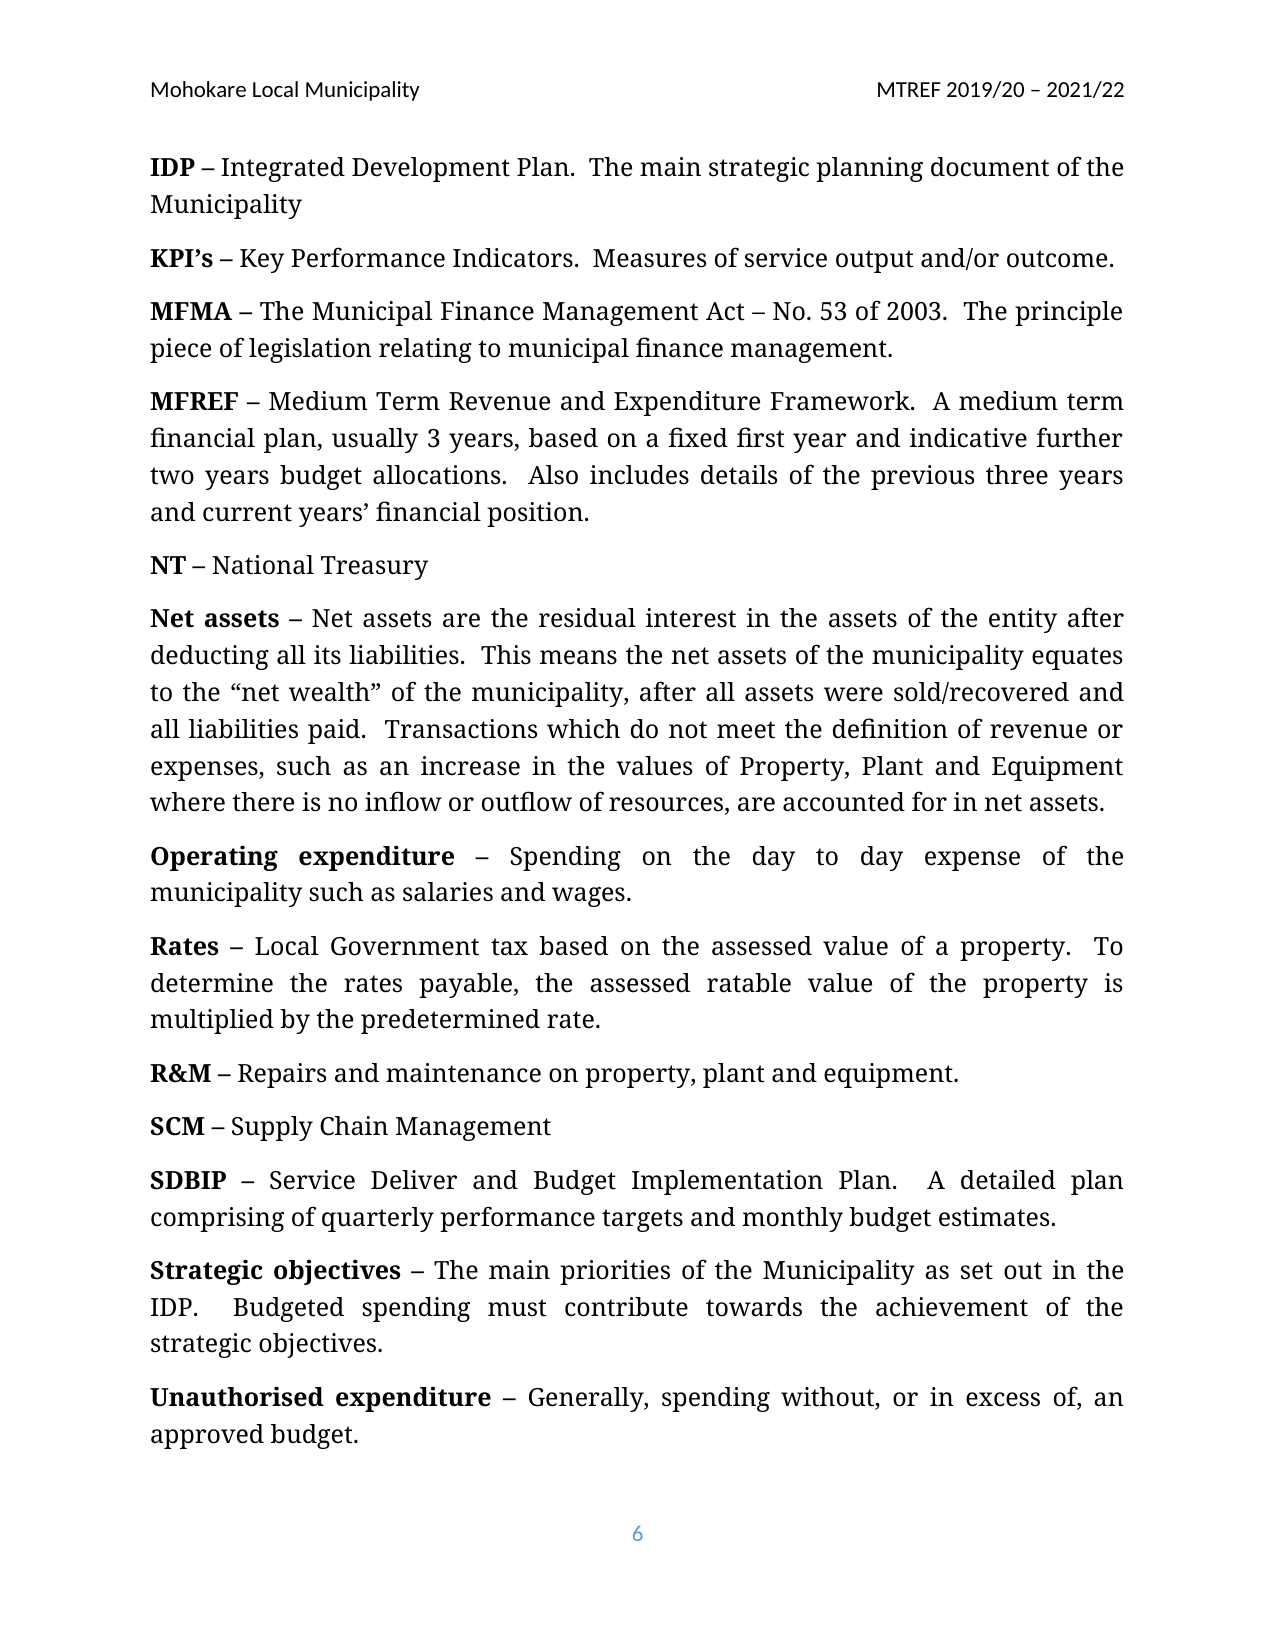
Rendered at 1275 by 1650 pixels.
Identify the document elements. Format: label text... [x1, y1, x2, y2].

text IDP – Integrated Development Plan. The main strategic planning document of the Municipality [150, 150, 1125, 221]
text Rates – Local Government tax based on the assessed value of a property. To determine the rates payable, the assessed ratable value of the property is multiplied by the predetermined rate. [150, 928, 1125, 1036]
text Unauthorised expenditure – Generally, spending without, or in excess of, an approved budget. [150, 1379, 1125, 1450]
text Operating expenditure – Spending on the day to day expense of the municipality such as salaries and wages. [150, 838, 1125, 909]
text SDBIP – Service Deliver and Budget Implementation Plan. A detailed plan comprising of quarterly performance targets and monthly budget estimates. [150, 1162, 1125, 1233]
text SCM – Supply Chain Management [150, 1109, 1125, 1143]
text KPI’s – Key Performance Indicators. Measures of service output and/or outcome. [150, 240, 1125, 274]
text Strategic objectives – The main priorities of the Municipality as set out in the IDP. Budgeted spending must contribute towards the achievement of the strategic objectives. [150, 1253, 1125, 1360]
text R&M – Repairs and maintenance on property, plant and equipment. [150, 1056, 1125, 1089]
text Net assets – Net assets are the residual interest in the assets of the entity after deducting all its liabilities. This means the net assets of the municipality equates to the “net wealth” of the municipality, after all assets were sold/recovered and all liabilities paid. Transactions which do not meet the definition of revenue or expenses, such as an increase in the values of Property, Plant and Equipment where there is no inflow or outflow of resources, are accounted for in net assets. [150, 601, 1125, 819]
text MFMA – The Municipal Finance Management Act – No. 53 of 2003. The principle piece of legislation relating to municipal finance management. [150, 294, 1125, 364]
text NT – National Treasury [150, 548, 1125, 582]
text MFREF – Medium Term Revenue and Expenditure Framework. A medium term financial plan, usually 3 years, based on a fixed first year and indicative further two years budget allocations. Also includes details of the previous three years and current years’ financial position. [150, 384, 1125, 528]
